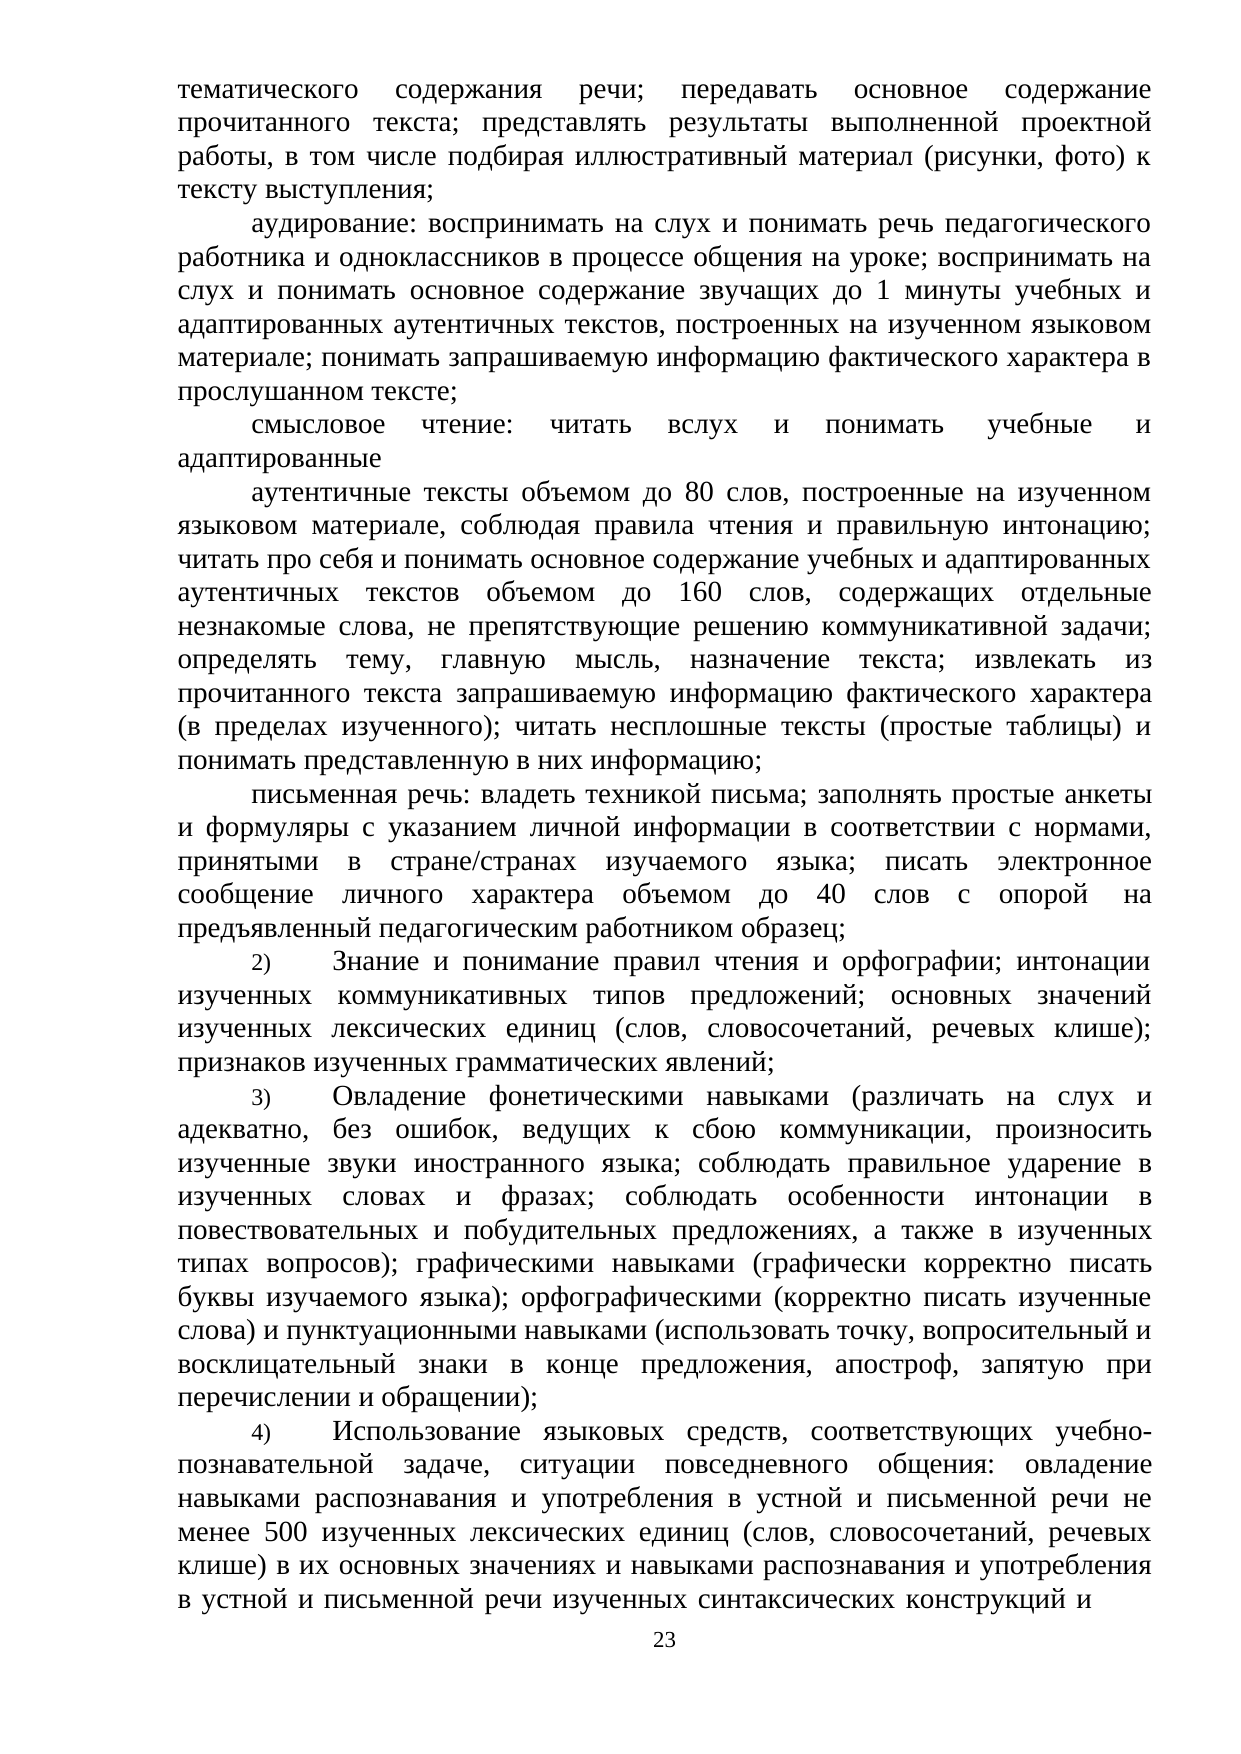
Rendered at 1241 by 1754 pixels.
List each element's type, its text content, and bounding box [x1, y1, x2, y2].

text тематического содержания речи; передавать основное содержание прочитанного текста; представлять результаты выполненной проектной работы, в том числе подбирая иллюстративный материал (рисунки, фото) к тексту выступления; [177, 71, 1152, 205]
text смысловое чтение: читать вслух и понимать учебные и адаптированные [177, 407, 1151, 474]
text аутентичные тексты объемом до 80 слов, построенные на изученном языковом материале, соблюдая правила чтения и правильную интонацию; читать про себя и понимать основное содержание учебных и адаптированных аутентичных текстов объемом до 160 слов, содержащих отдельные незнакомые слова, не препятствующие решению коммуникативной задачи; определять тему, главную мысль, назначение текста; извлекать из прочитанного текста запрашиваемую информацию фактического характера (в пределах изученного); читать несплошные тексты (простые таблицы) и понимать представленную в них информацию; [177, 474, 1152, 776]
list Знание и понимание правил чтения и орфографии; интонации изученных коммуникативных типов предложений; основных значений изученных лексических единиц (слов, словосочетаний, речевых клише); признаков изученных грамматических явлений; [177, 943, 1151, 1078]
list Использование языковых средств, соответствующих учебно- познавательной задаче, ситуации повседневного общения: овладение навыками распознавания и употребления в устной и письменной речи не менее 500 изученных лексических единиц (слов, словосочетаний, речевых клише) в их основных значениях и навыками распознавания и употребления в устной и письменной речи изученных синтаксических конструкций и [177, 1413, 1152, 1614]
list Овладение фонетическими навыками (различать на слух и адекватно, без ошибок, ведущих к сбою коммуникации, произносить изученные звуки иностранного языка; соблюдать правильное ударение в изученных словах и фразах; соблюдать особенности интонации в повествовательных и побудительных предложениях, а также в изученных типах вопросов); графическими навыками (графически корректно писать буквы изучаемого языка); орфографическими (корректно писать изученные слова) и пунктуационными навыками (использовать точку, вопросительный и восклицательный знаки в конце предложения, апостроф, запятую при перечислении и обращении); [177, 1078, 1152, 1413]
text письменная речь: владеть техникой письма; заполнять простые анкеты и формуляры с указанием личной информации в соответствии с нормами, принятыми в стране/странах изучаемого языка; писать электронное сообщение личного характера объемом до 40 слов с опорой на предъявленный педагогическим работником образец; [177, 776, 1152, 943]
text аудирование: воспринимать на слух и понимать речь педагогического работника и одноклассников в процессе общения на уроке; воспринимать на слух и понимать основное содержание звучащих до 1 минуты учебных и адаптированных аутентичных текстов, построенных на изученном языковом материале; понимать запрашиваемую информацию фактического характера в прослушанном тексте; [177, 205, 1152, 407]
